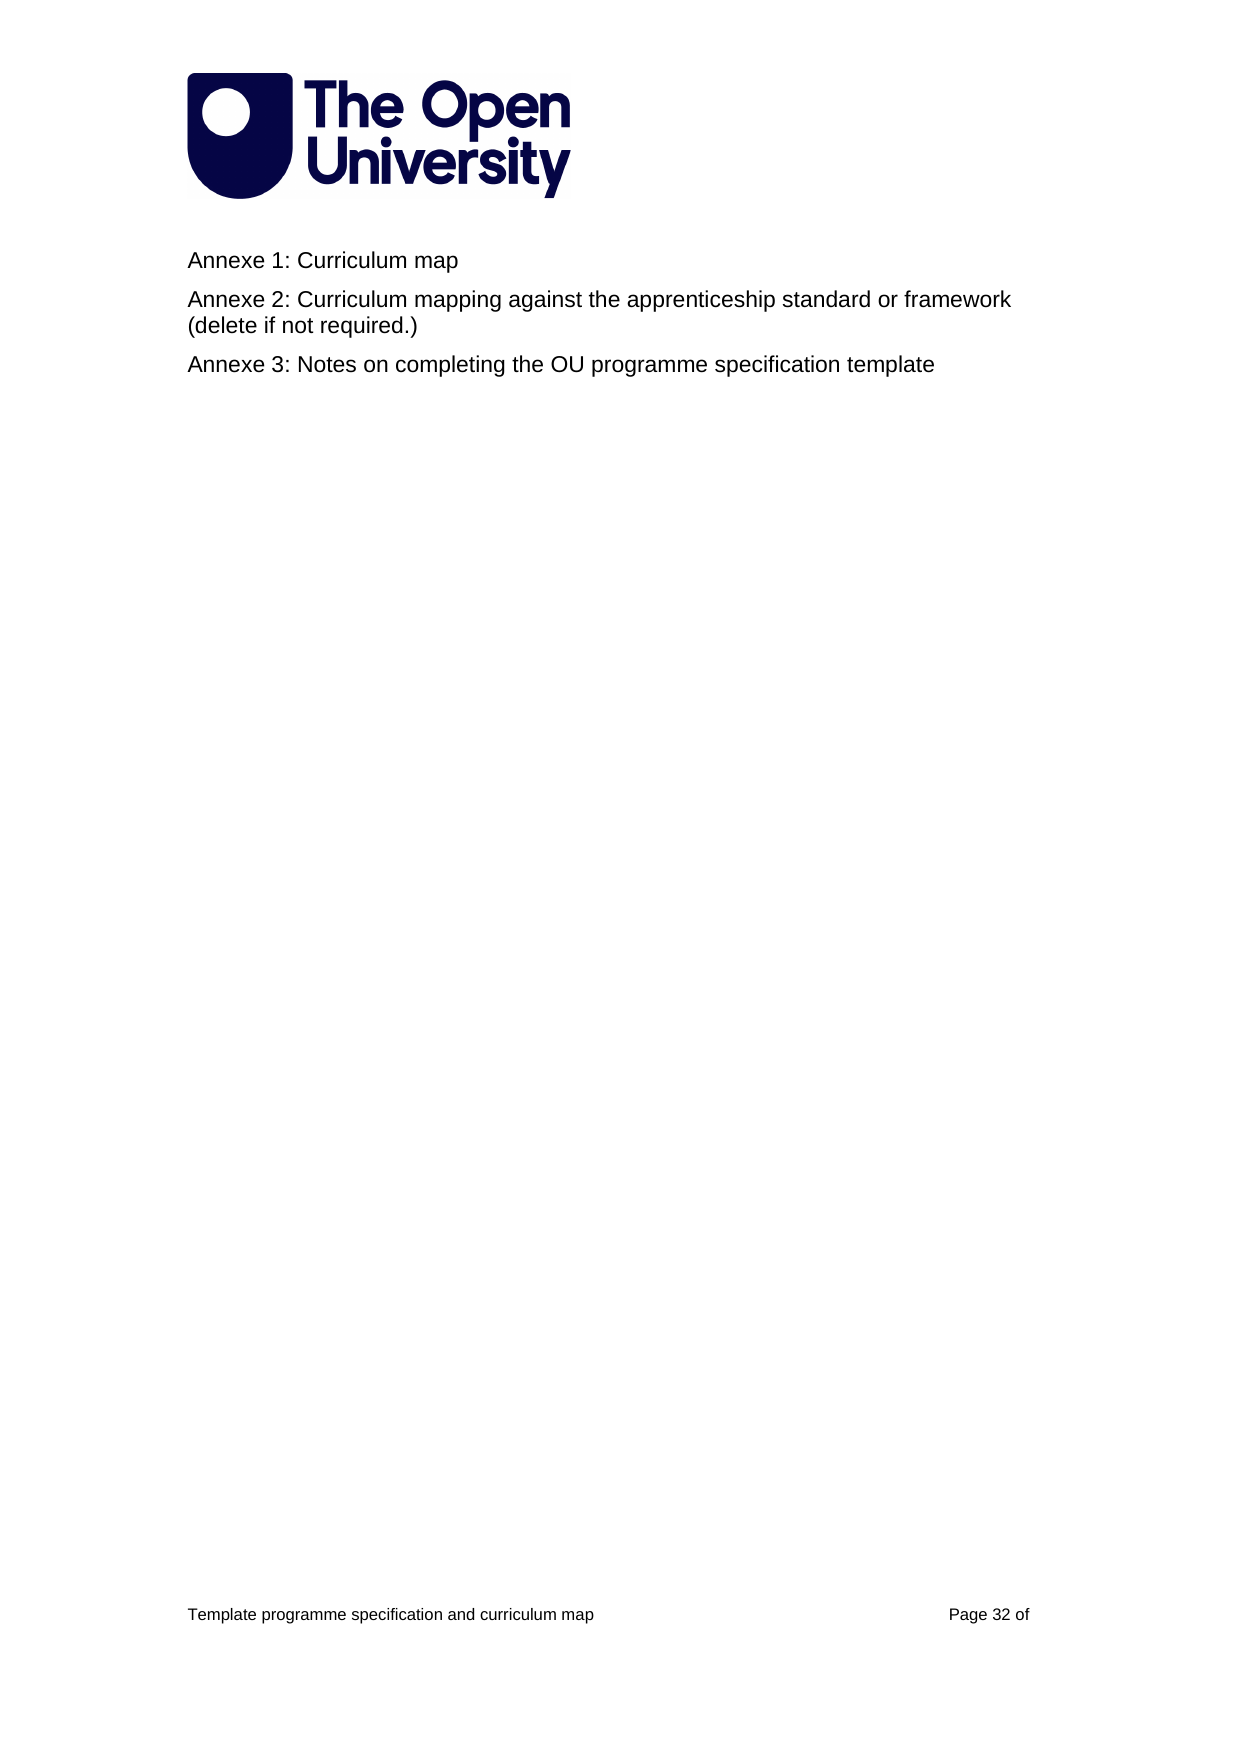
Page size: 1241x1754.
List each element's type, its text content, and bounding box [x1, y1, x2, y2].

text Annexe 2: Curriculum mapping against the apprenticeship standard or framework (delete if not required.) [187, 286, 1053, 338]
picture [187, 73, 571, 199]
text Annexe 1: Curriculum map [187, 247, 1053, 273]
text Annexe 3: Notes on completing the OU programme specification template [187, 351, 1053, 377]
